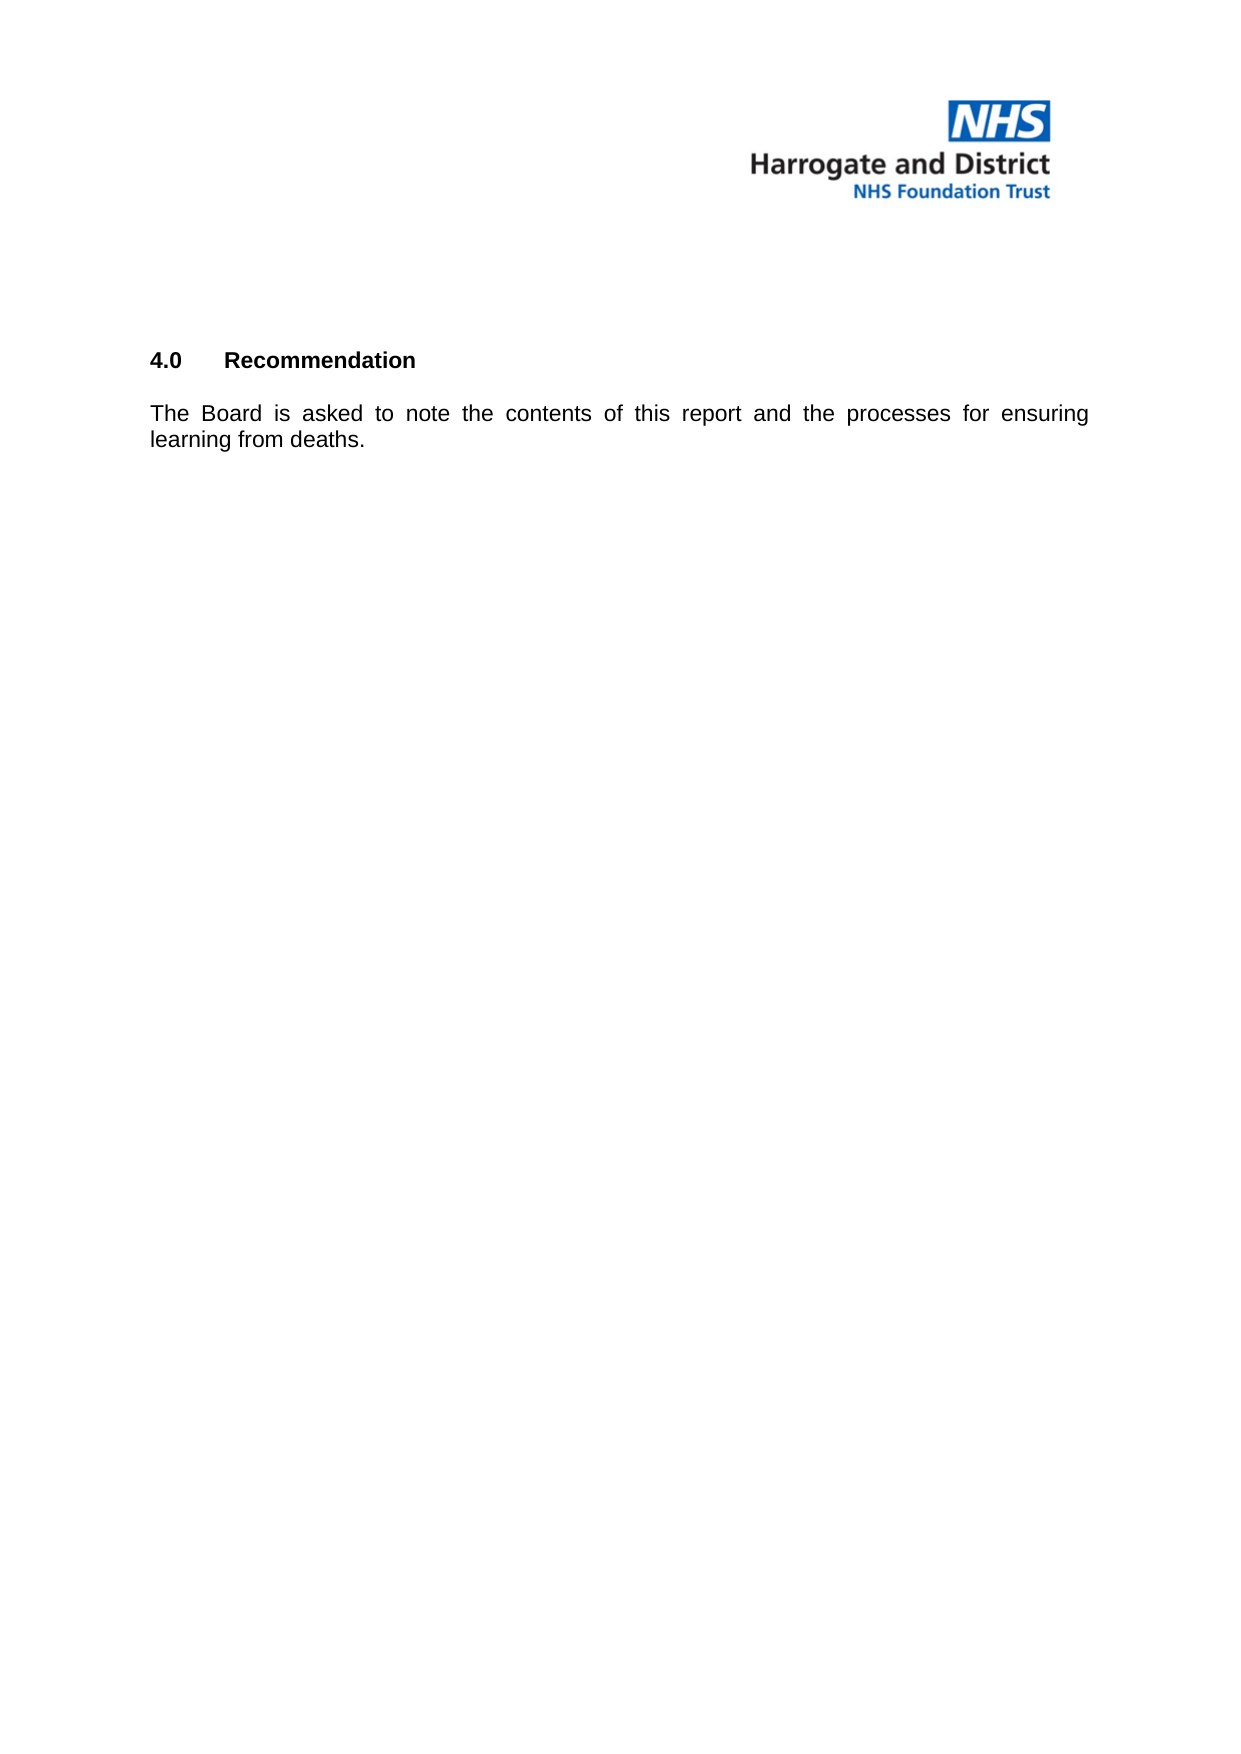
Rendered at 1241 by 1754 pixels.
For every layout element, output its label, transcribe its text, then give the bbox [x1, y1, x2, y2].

text The Board is asked to note the contents of this report and the processes for ensuring learning from deaths. [150, 400, 1090, 452]
picture [733, 94, 1091, 218]
list Recommendation [150, 347, 1090, 373]
